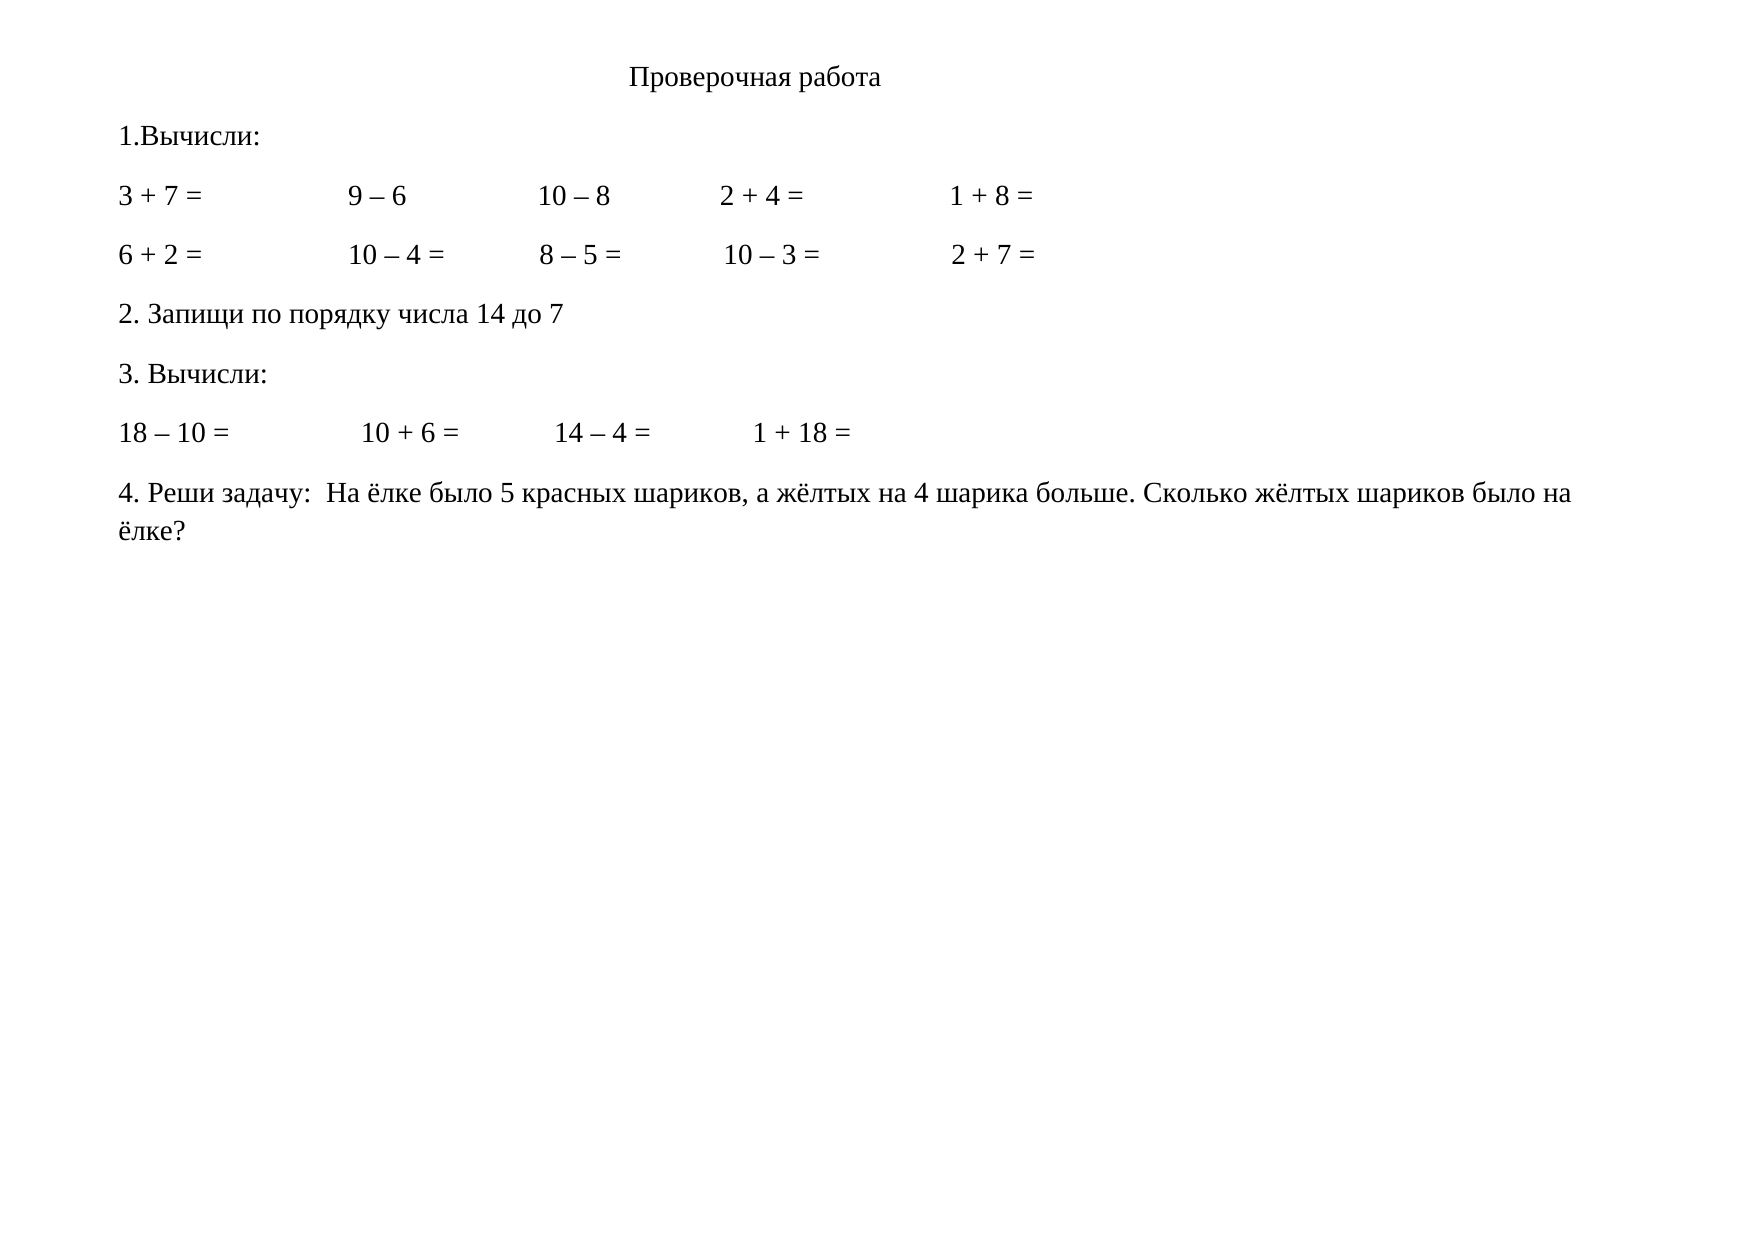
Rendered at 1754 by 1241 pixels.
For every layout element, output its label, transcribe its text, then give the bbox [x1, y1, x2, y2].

text 3. Вычисли: [118, 356, 1636, 389]
text 6 + 2 = 10 – 4 = 8 – 5 = 10 – 3 = 2 + 7 = [118, 237, 1636, 271]
text Проверочная работа [118, 59, 1636, 93]
text 2. Запищи по порядку числа 14 до 7 [118, 297, 1636, 330]
text 18 – 10 = 10 + 6 = 14 – 4 = 1 + 18 = [118, 415, 1636, 449]
text 3 + 7 = 9 – 6 10 – 8 2 + 4 = 1 + 8 = [118, 178, 1636, 211]
text 1.Вычисли: [118, 118, 1636, 152]
text 4. Реши задачу: На ёлке было 5 красных шариков, а жёлтых на 4 шарика больше. Сколько жёлтых шариков было на ёлке? [118, 475, 1636, 547]
